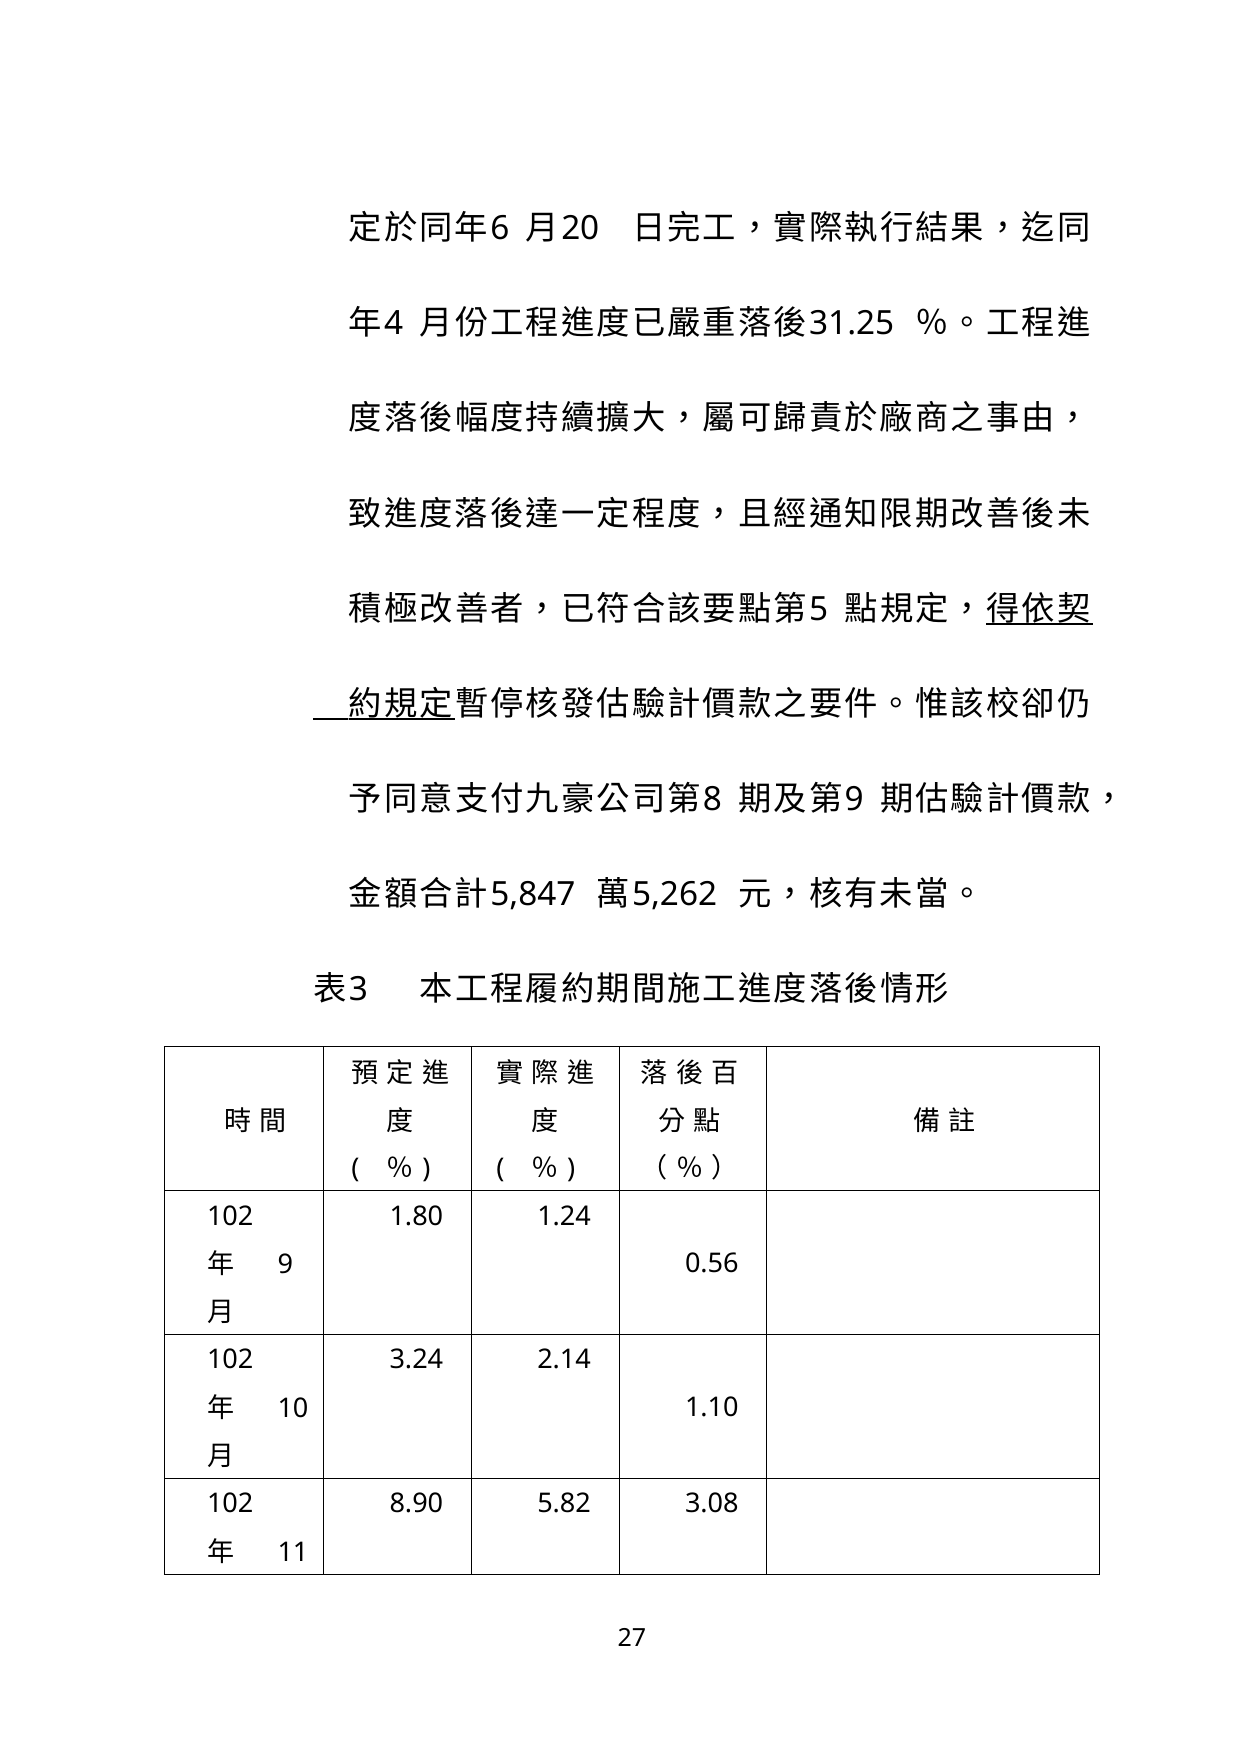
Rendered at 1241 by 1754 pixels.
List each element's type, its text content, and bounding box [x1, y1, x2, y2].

table_cell 0.56 [620, 1191, 766, 1334]
table_header 時間 [165, 1047, 323, 1190]
text 表3 本工程履約期間施工進度落後情形 [171, 939, 1092, 1034]
table_cell 8.90 [324, 1479, 471, 1574]
table_cell [767, 1335, 1099, 1477]
table_cell 102年9月 [165, 1191, 323, 1334]
table_cell [767, 1479, 1099, 1574]
table_cell 1.24 [472, 1191, 619, 1334]
table_header 落後百分點 （％） [620, 1047, 766, 1190]
table_header 預定進度 (％) [324, 1047, 471, 1190]
table_cell 102年10月 [165, 1335, 323, 1477]
table_cell 3.24 [324, 1335, 471, 1477]
table_cell 102年11月 [165, 1479, 323, 1574]
table_cell 1.80 [324, 1191, 471, 1334]
table_header 實際進度 (％) [472, 1047, 619, 1190]
table_cell 5.82 [472, 1479, 619, 1574]
table_header 備註 [767, 1047, 1099, 1190]
table_cell 3.08 [620, 1479, 766, 1574]
table_cell 2.14 [472, 1335, 619, 1477]
table_cell 1.10 [620, 1335, 766, 1477]
table_cell [767, 1191, 1099, 1334]
